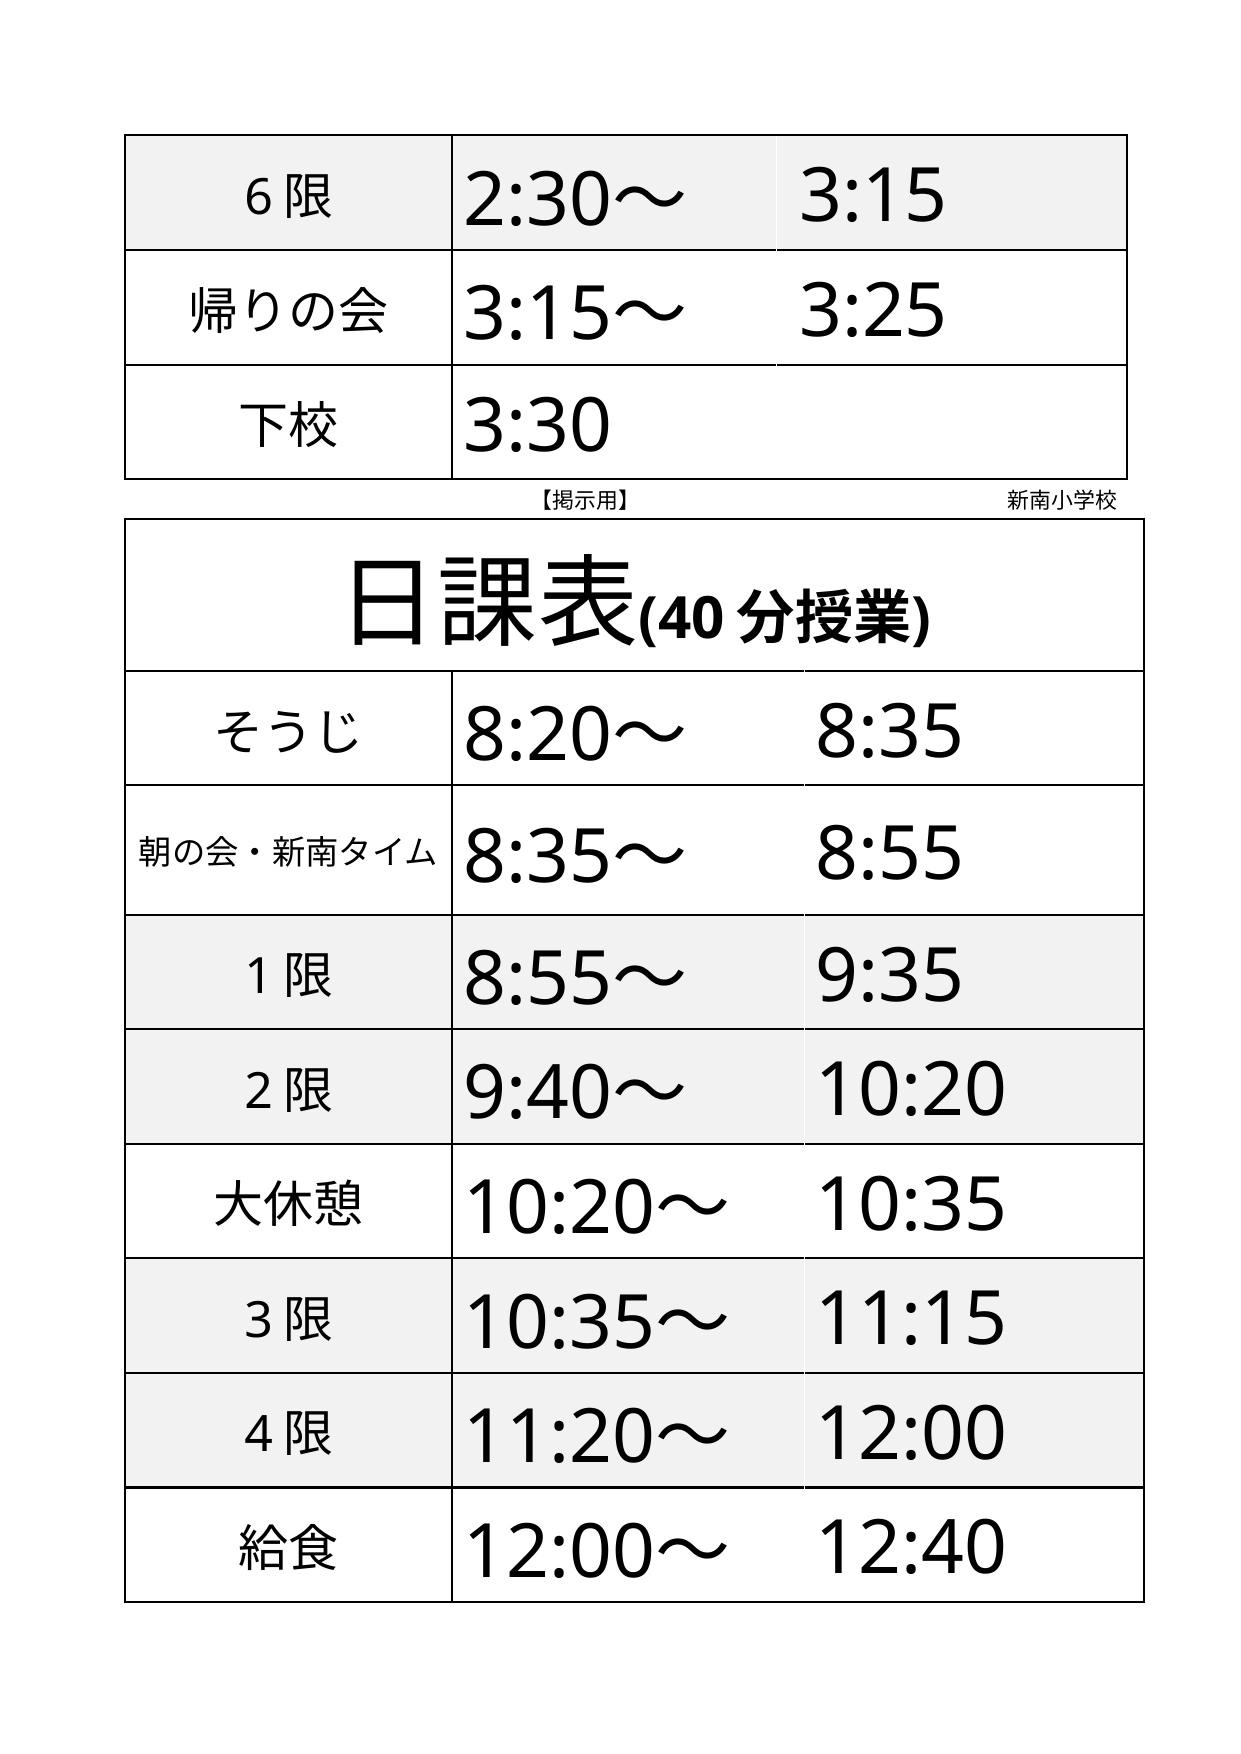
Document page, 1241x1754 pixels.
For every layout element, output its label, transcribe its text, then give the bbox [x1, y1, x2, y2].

table_cell 8:35 [805, 672, 1143, 784]
table_cell 12:40 [805, 1489, 1143, 1601]
table_cell 2限 [126, 1030, 451, 1143]
table_cell 8:55～ [453, 916, 804, 1028]
table_cell 9:35 [805, 916, 1143, 1028]
table_cell 8:20～ [453, 672, 804, 784]
table_cell 10:20～ [453, 1145, 804, 1257]
table_cell 8:55 [805, 786, 1143, 913]
table_cell 11:15 [805, 1259, 1143, 1372]
table_cell 12:00～ [453, 1489, 804, 1601]
table_cell 3:15～ [453, 251, 776, 363]
table_cell 6限 [126, 136, 451, 249]
table_cell 3:15 [777, 136, 1126, 249]
table_cell 下校 [126, 366, 451, 478]
table_cell 大休憩 [126, 1145, 451, 1257]
table_cell 8:35～ [453, 786, 804, 913]
table_cell 3限 [126, 1259, 451, 1372]
table_cell 1限 [126, 916, 451, 1028]
table_cell 朝の会・新南タイム [126, 786, 451, 913]
text 【掲示用】 新南小学校 [112, 480, 1128, 518]
table_header 日課表(40分授業) [126, 520, 1143, 670]
table_cell 2:30～ [453, 136, 776, 249]
table_cell 12:00 [805, 1374, 1143, 1486]
table_cell 10:20 [805, 1030, 1143, 1143]
table_cell 3:30 [453, 366, 776, 478]
table_cell そうじ [126, 672, 451, 784]
table_cell 11:20～ [453, 1374, 804, 1486]
table_cell 帰りの会 [126, 251, 451, 363]
table_cell 10:35 [805, 1145, 1143, 1257]
table_cell 10:35～ [453, 1259, 804, 1372]
table_cell 3:25 [777, 251, 1126, 363]
table_cell 9:40～ [453, 1030, 804, 1143]
table_cell 4限 [126, 1374, 451, 1486]
table_cell 給食 [126, 1489, 451, 1601]
table_cell [777, 366, 1126, 478]
